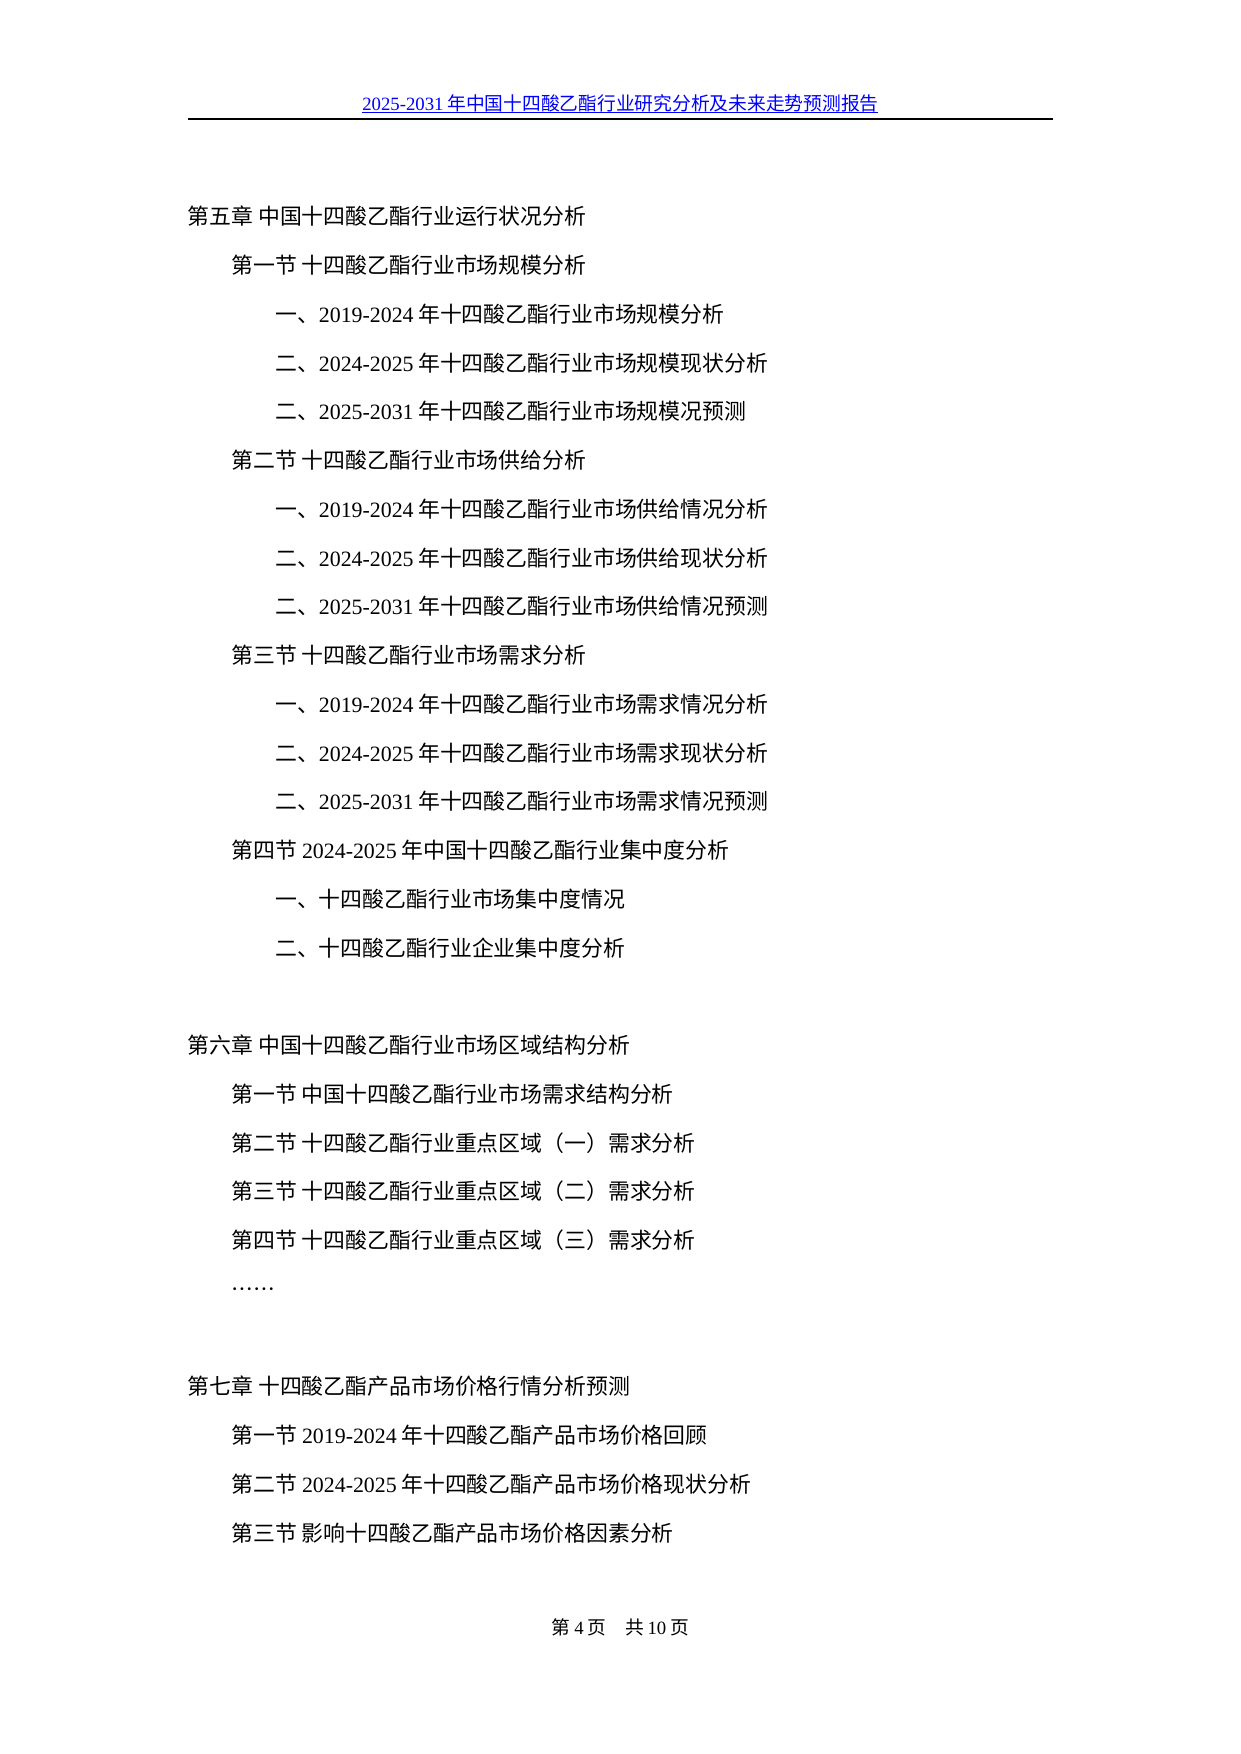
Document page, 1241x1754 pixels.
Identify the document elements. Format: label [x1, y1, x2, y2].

text [187, 150, 1053, 1548]
